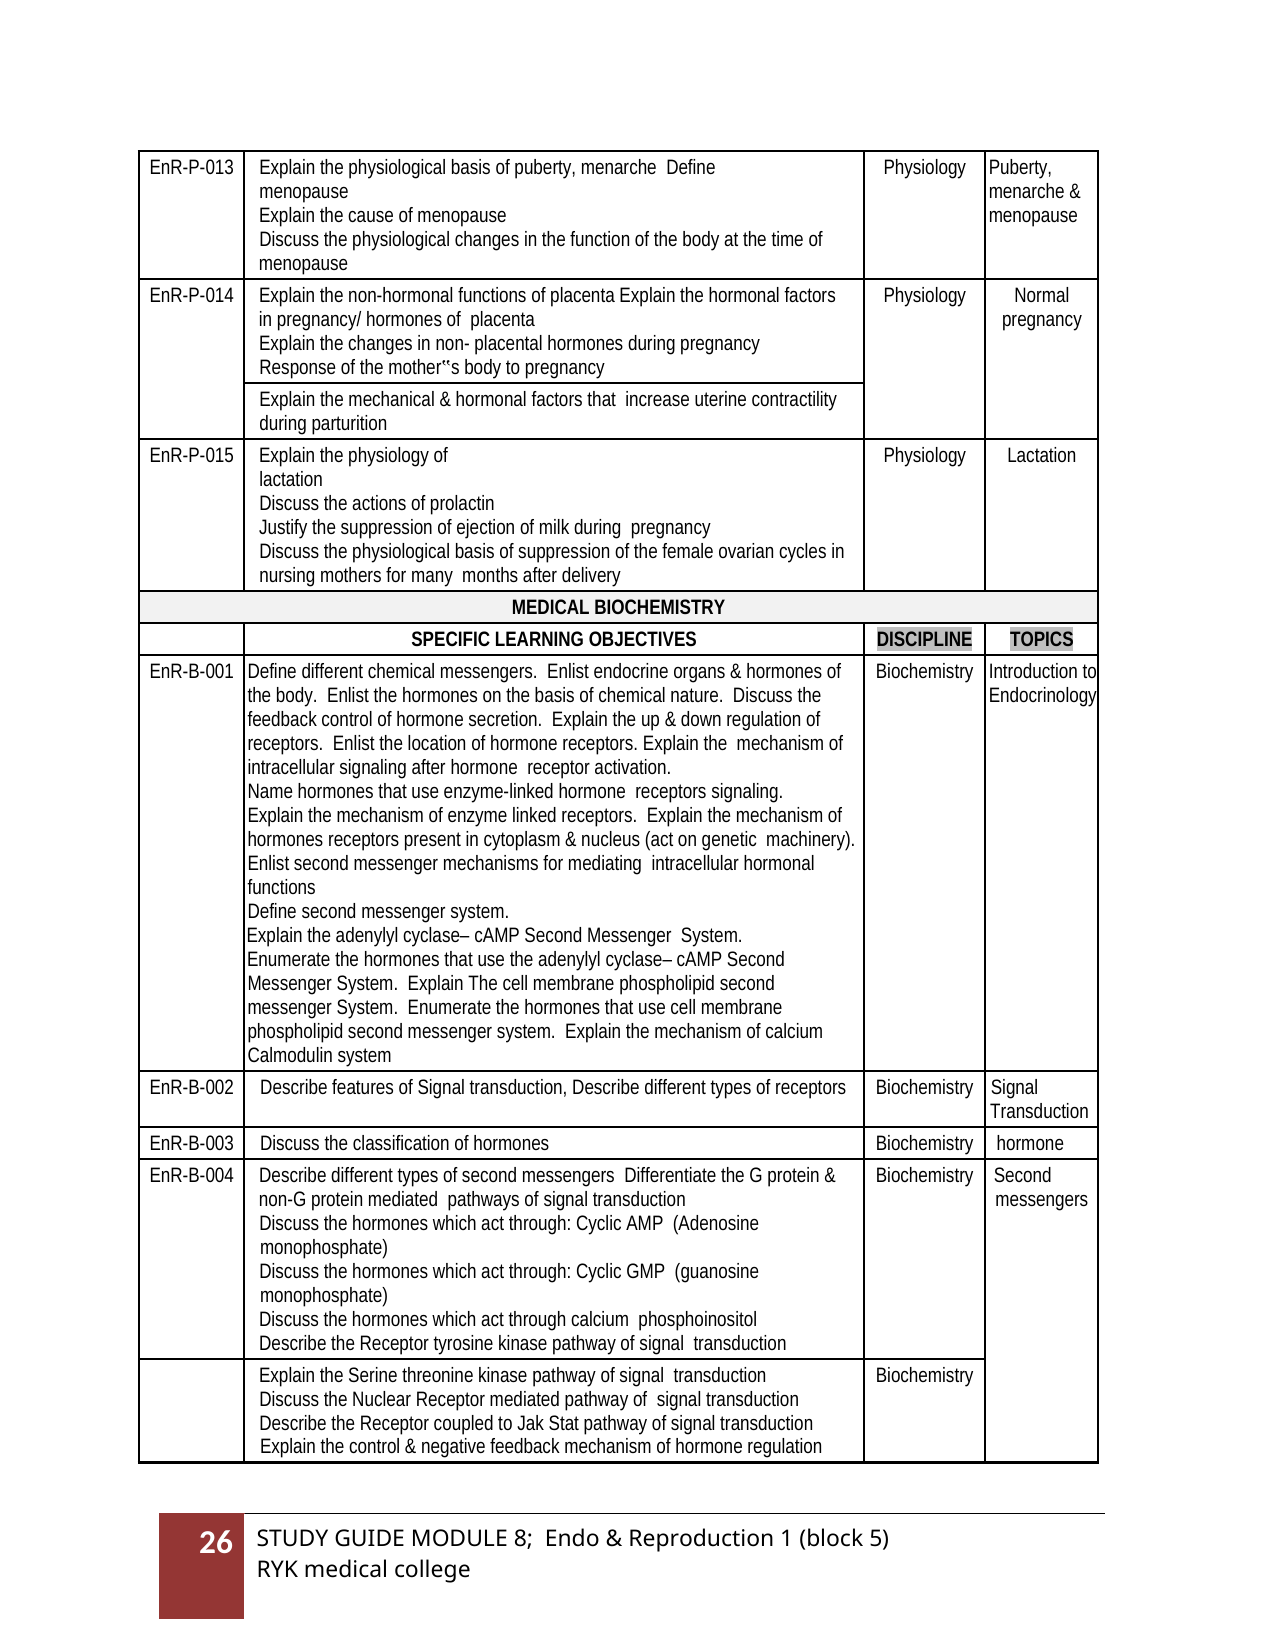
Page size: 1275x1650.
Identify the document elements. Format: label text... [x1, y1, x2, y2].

table_cell Lactation [986, 440, 1097, 590]
table_cell Normal pregnancy [986, 280, 1097, 438]
table_cell EnR-B-001 [140, 656, 243, 1069]
table_cell EnR-B-002 [140, 1072, 243, 1126]
table_cell [140, 624, 243, 654]
table_cell EnR-P-013 [140, 152, 243, 278]
table_cell Second messengers [986, 1160, 1097, 1461]
table_cell Physiology [865, 440, 984, 590]
table_cell Physiology [865, 280, 984, 438]
table_cell Puberty, menarche & menopause [986, 152, 1097, 278]
table_cell [140, 1360, 243, 1461]
table_cell TOPICS [986, 624, 1097, 654]
table_cell Biochemistry [865, 656, 984, 1069]
table_cell Explain the physiology of lactation Discuss the actions of prolactin Justify the suppression of ejection of milk during pregnancy Discuss the physiological basis of suppression of the female ovarian cycles in nursing mothers for many months after delivery [245, 440, 863, 590]
table_cell Explain the mechanical & hormonal factors that increase uterine contractility during parturition [245, 384, 863, 438]
table_cell EnR-P-015 [140, 440, 243, 590]
table_cell Describe different types of second messengers Differentiate the G protein & non-G protein mediated pathways of signal transduction Discuss the hormones which act through: Cyclic AMP (Adenosine monophosphate) Discuss the hormones which act through: Cyclic GMP (guanosine monophosphate) Discuss the hormones which act through calcium phosphoinositol Describe the Receptor tyrosine kinase pathway of signal transduction [245, 1160, 863, 1357]
table_cell MEDICAL BIOCHEMISTRY [140, 592, 1097, 622]
table_cell Discuss the classification of hormones [245, 1128, 863, 1158]
table_cell EnR-B-004 [140, 1160, 243, 1357]
table_cell Define different chemical messengers. Enlist endocrine organs & hormones of the body. Enlist the hormones on the basis of chemical nature. Discuss the feedback control of hormone secretion. Explain the up & down regulation of receptors. Enlist the location of hormone receptors. Explain the mechanism of intracellular signaling after hormone receptor activation. Name hormones that use enzyme-linked hormone receptors signaling. Explain the mechanism of enzyme linked receptors. Explain the mechanism of hormones receptors present in cytoplasm & nucleus (act on genetic machinery). Enlist second messenger mechanisms for mediating intracellular hormonal functions Define second messenger system. Explain the adenylyl cyclase– cAMP Second Messenger System. Enumerate the hormones that use the adenylyl cyclase– cAMP Second Messenger System. Explain The cell membrane phospholipid second messenger System. Enumerate the hormones that use cell membrane phospholipid second messenger system. Explain the mechanism of calcium Calmodulin system [245, 656, 863, 1069]
table_cell Describe features of Signal transduction, Describe different types of receptors [245, 1072, 863, 1126]
table_cell EnR-P-014 [140, 280, 243, 438]
table_cell Explain the Serine threonine kinase pathway of signal transduction Discuss the Nuclear Receptor mediated pathway of signal transduction Describe the Receptor coupled to Jak Stat pathway of signal transduction Explain the control & negative feedback mechanism of hormone regulation [245, 1360, 863, 1461]
table_cell hormone [986, 1128, 1097, 1158]
table_cell Biochemistry [865, 1128, 984, 1158]
table_cell SPECIFIC LEARNING OBJECTIVES [245, 624, 863, 654]
table_cell Biochemistry [865, 1360, 984, 1461]
table_cell Signal Transduction [986, 1072, 1097, 1126]
table_cell Explain the non-hormonal functions of placenta Explain the hormonal factors in pregnancy/ hormones of placenta Explain the changes in non- placental hormones during pregnancy Response of the mother‟s body to pregnancy [245, 280, 863, 382]
table_cell Physiology [865, 152, 984, 278]
table_cell Biochemistry [865, 1072, 984, 1126]
table_cell Introduction to Endocrinology [986, 656, 1097, 1069]
table_cell Explain the physiological basis of puberty, menarche Define menopause Explain the cause of menopause Discuss the physiological changes in the function of the body at the time of menopause [245, 152, 863, 278]
table_cell DISCIPLINE [865, 624, 984, 654]
table_cell EnR-B-003 [140, 1128, 243, 1158]
table_cell Biochemistry [865, 1160, 984, 1357]
